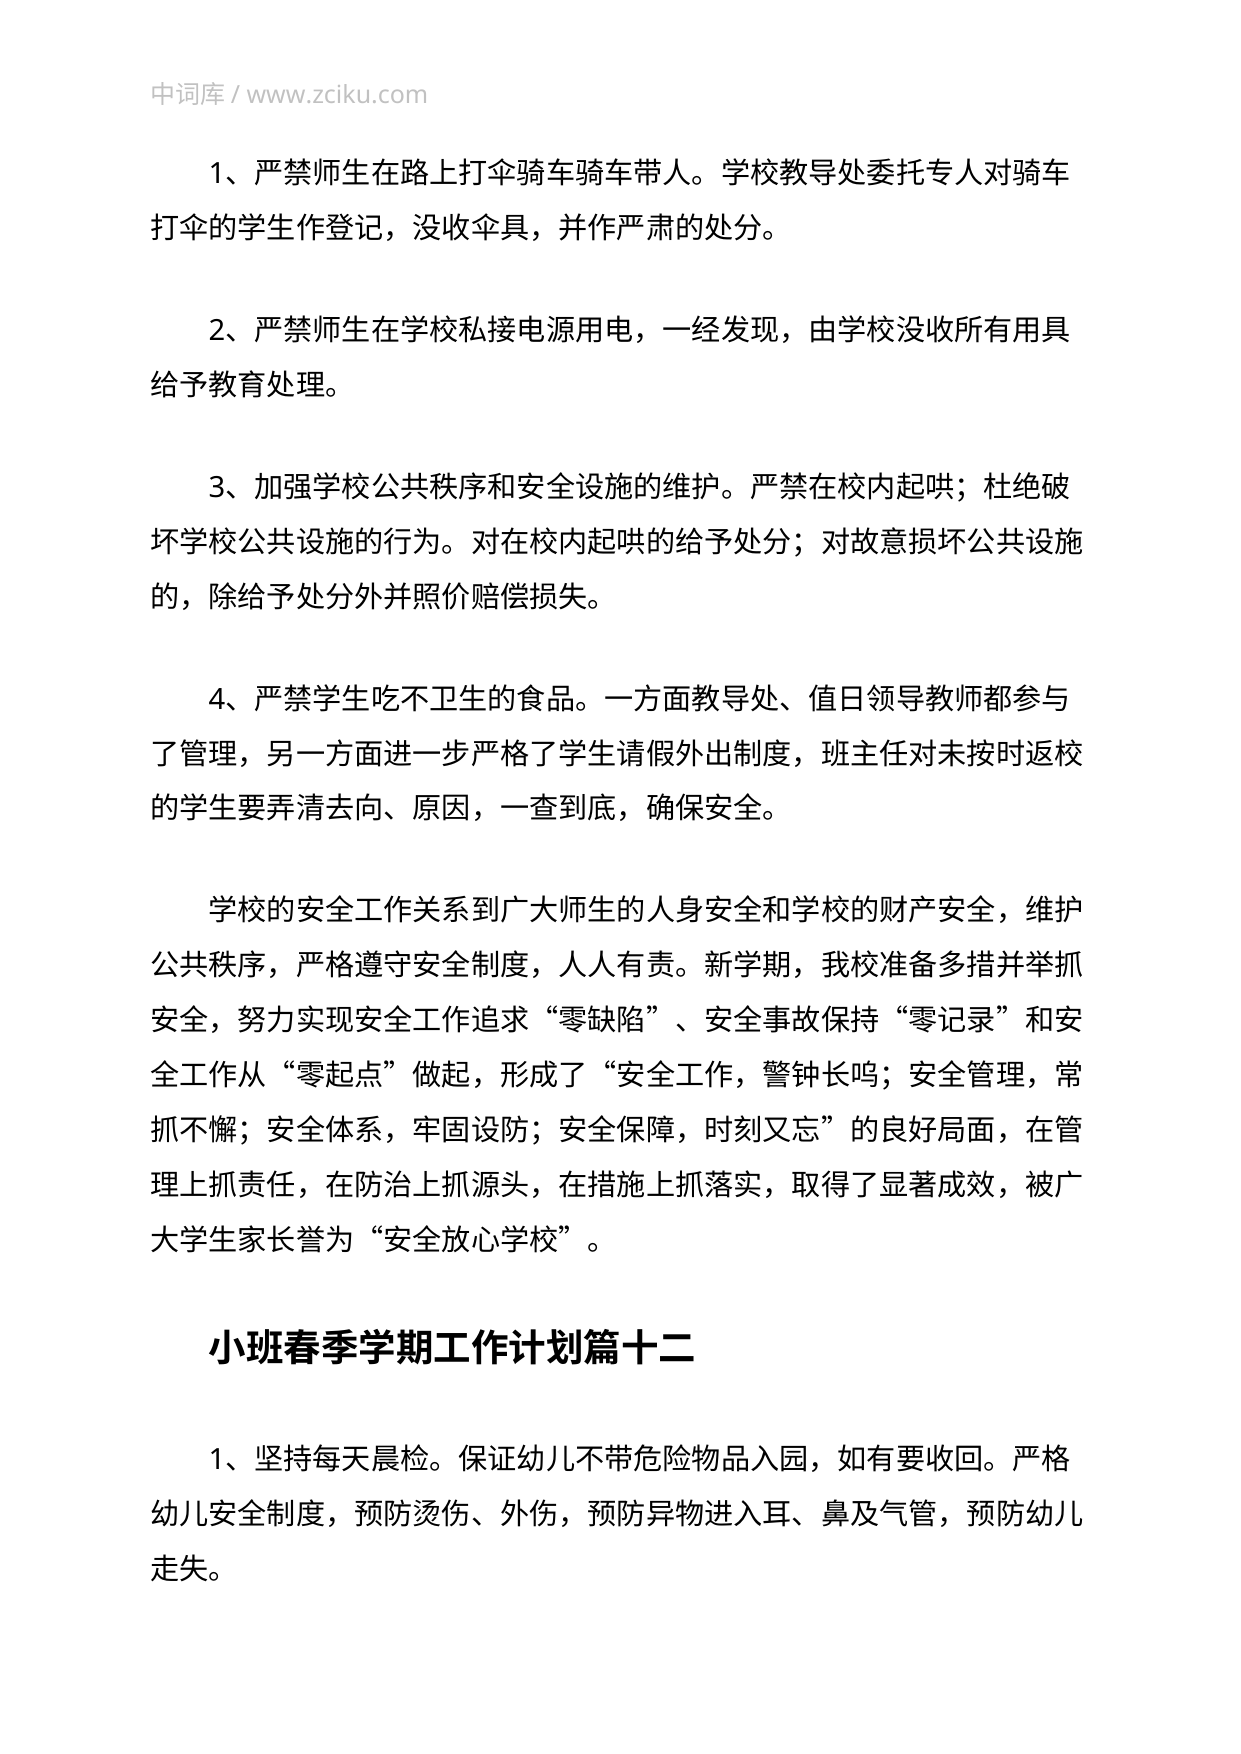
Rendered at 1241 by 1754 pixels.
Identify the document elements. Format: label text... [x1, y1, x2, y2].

text 小班春季学期工作计划篇十二 [150, 1318, 1090, 1372]
text 3、加强学校公共秩序和安全设施的维护。严禁在校内起哄；杜绝破坏学校公共设施的行为。对在校内起哄的给予处分；对故意损坏公共设施的，除给予处分外并照价赔偿损失。 [150, 463, 1090, 616]
text 4、严禁学生吃不卫生的食品。一方面教导处、值日领导教师都参与了管理，另一方面进一步严格了学生请假外出制度，班主任对未按时返校的学生要弄清去向、原因，一查到底，确保安全。 [150, 675, 1090, 827]
text 1、严禁师生在路上打伞骑车骑车带人。学校教导处委托专人对骑车打伞的学生作登记，没收伞具，并作严肃的处分。 [150, 150, 1090, 247]
text 学校的安全工作关系到广大师生的人身安全和学校的财产安全，维护公共秩序，严格遵守安全制度，人人有责。新学期，我校准备多措并举抓安全，努力实现安全工作追求“零缺陷”、安全事故保持“零记录”和安全工作从“零起点”做起，形成了“安全工作，警钟长呜；安全管理，常抓不懈；安全体系，牢固设防；安全保障，时刻又忘”的良好局面，在管理上抓责任，在防治上抓源头，在措施上抓落实，取得了显著成效，被广大学生家长誉为“安全放心学校”。 [150, 887, 1090, 1258]
text 1、坚持每天晨检。保证幼儿不带危险物品入园，如有要收回。严格幼儿安全制度，预防烫伤、外伤，预防异物进入耳、鼻及气管，预防幼儿走失。 [150, 1435, 1090, 1588]
text 2、严禁师生在学校私接电源用电，一经发现，由学校没收所有用具给予教育处理。 [150, 307, 1090, 404]
